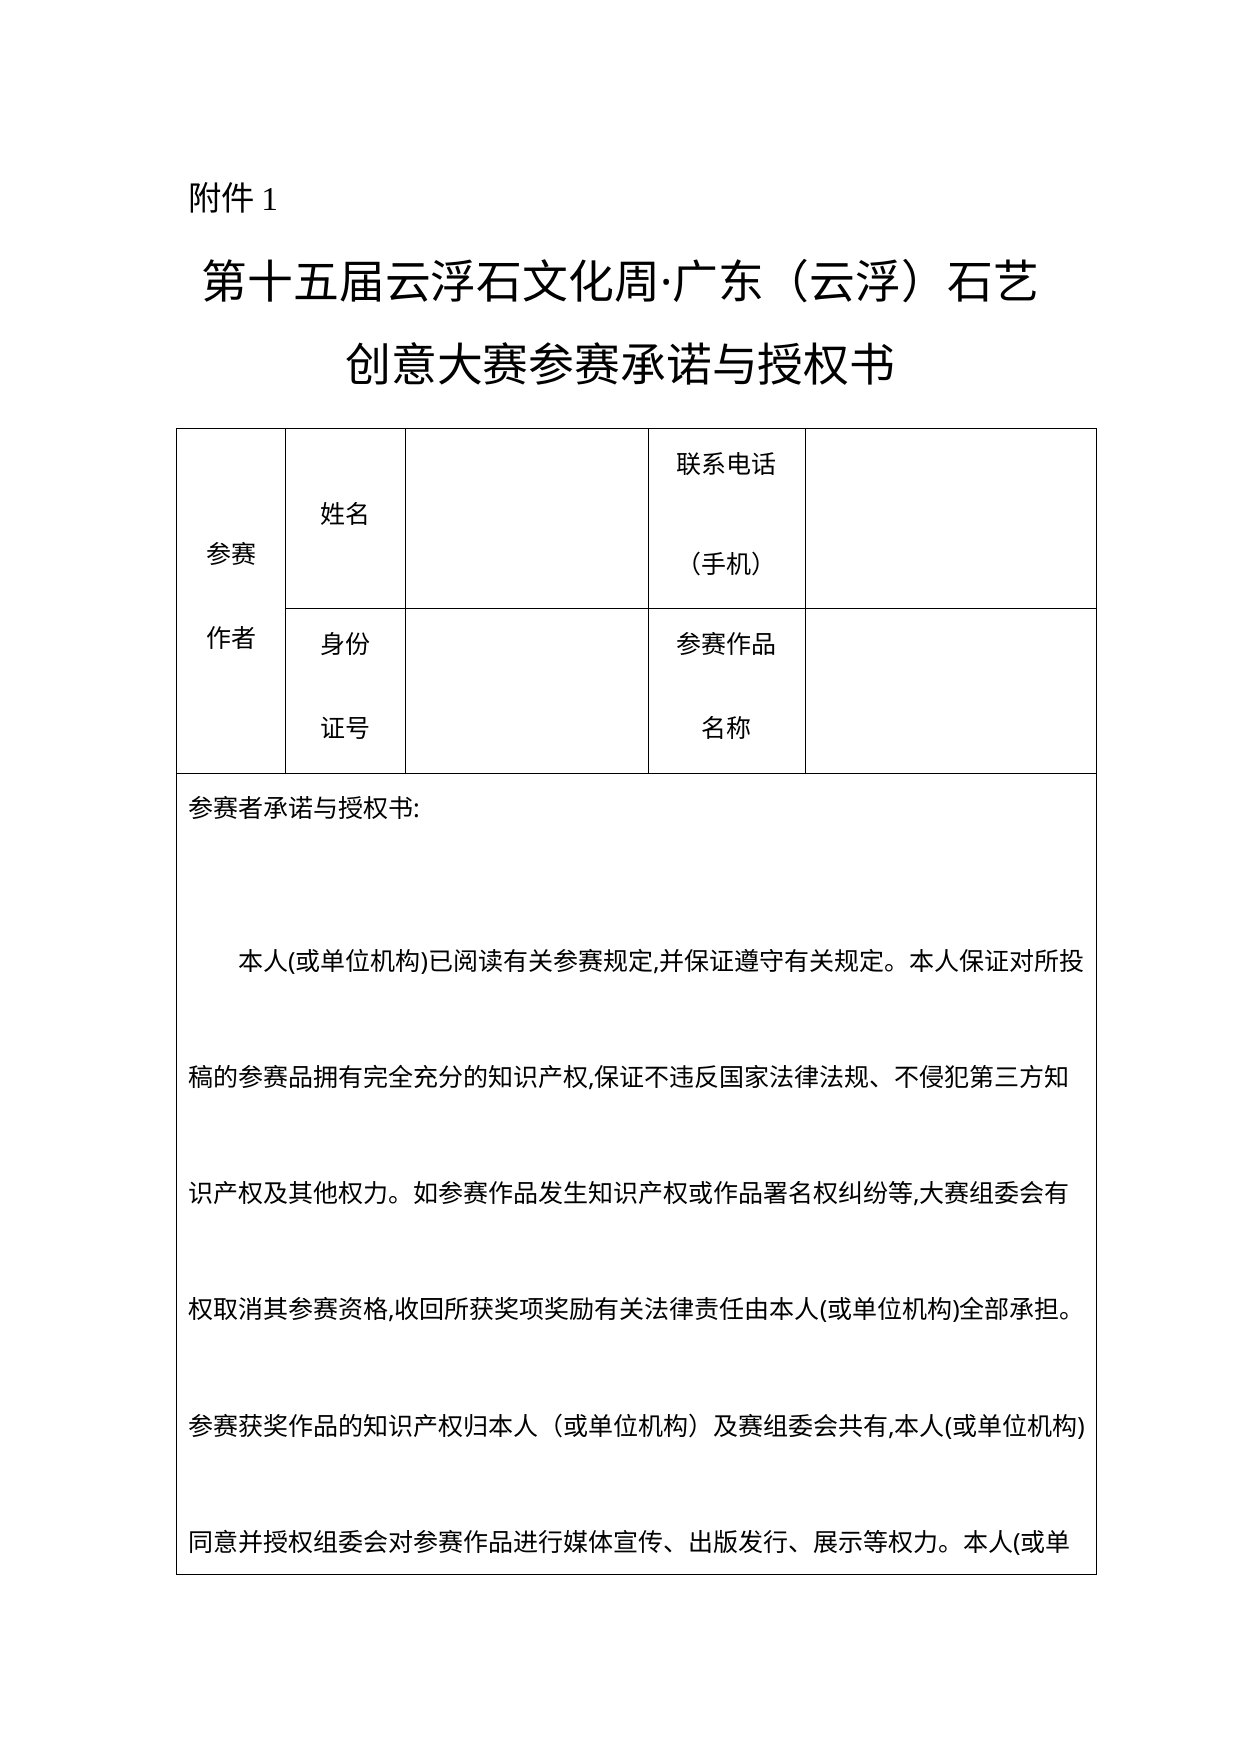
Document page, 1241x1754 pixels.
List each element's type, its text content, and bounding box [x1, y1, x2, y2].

table_header 姓名 [286, 429, 405, 608]
table_header [406, 429, 648, 608]
table_cell 参赛作品 名称 [649, 609, 805, 773]
table_cell [406, 609, 648, 773]
table_cell 身份 证号 [286, 609, 405, 773]
table_cell [806, 609, 1096, 773]
text 第十五届云浮石文化周·广东（云浮）石艺创意大赛参赛承诺与授权书 [188, 229, 1052, 395]
table_header 参赛 作者 [177, 429, 285, 773]
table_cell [177, 774, 1096, 1574]
table_header [806, 429, 1096, 608]
table_header 联系电话（手机） [649, 429, 805, 608]
text 附件1 [188, 162, 1052, 229]
